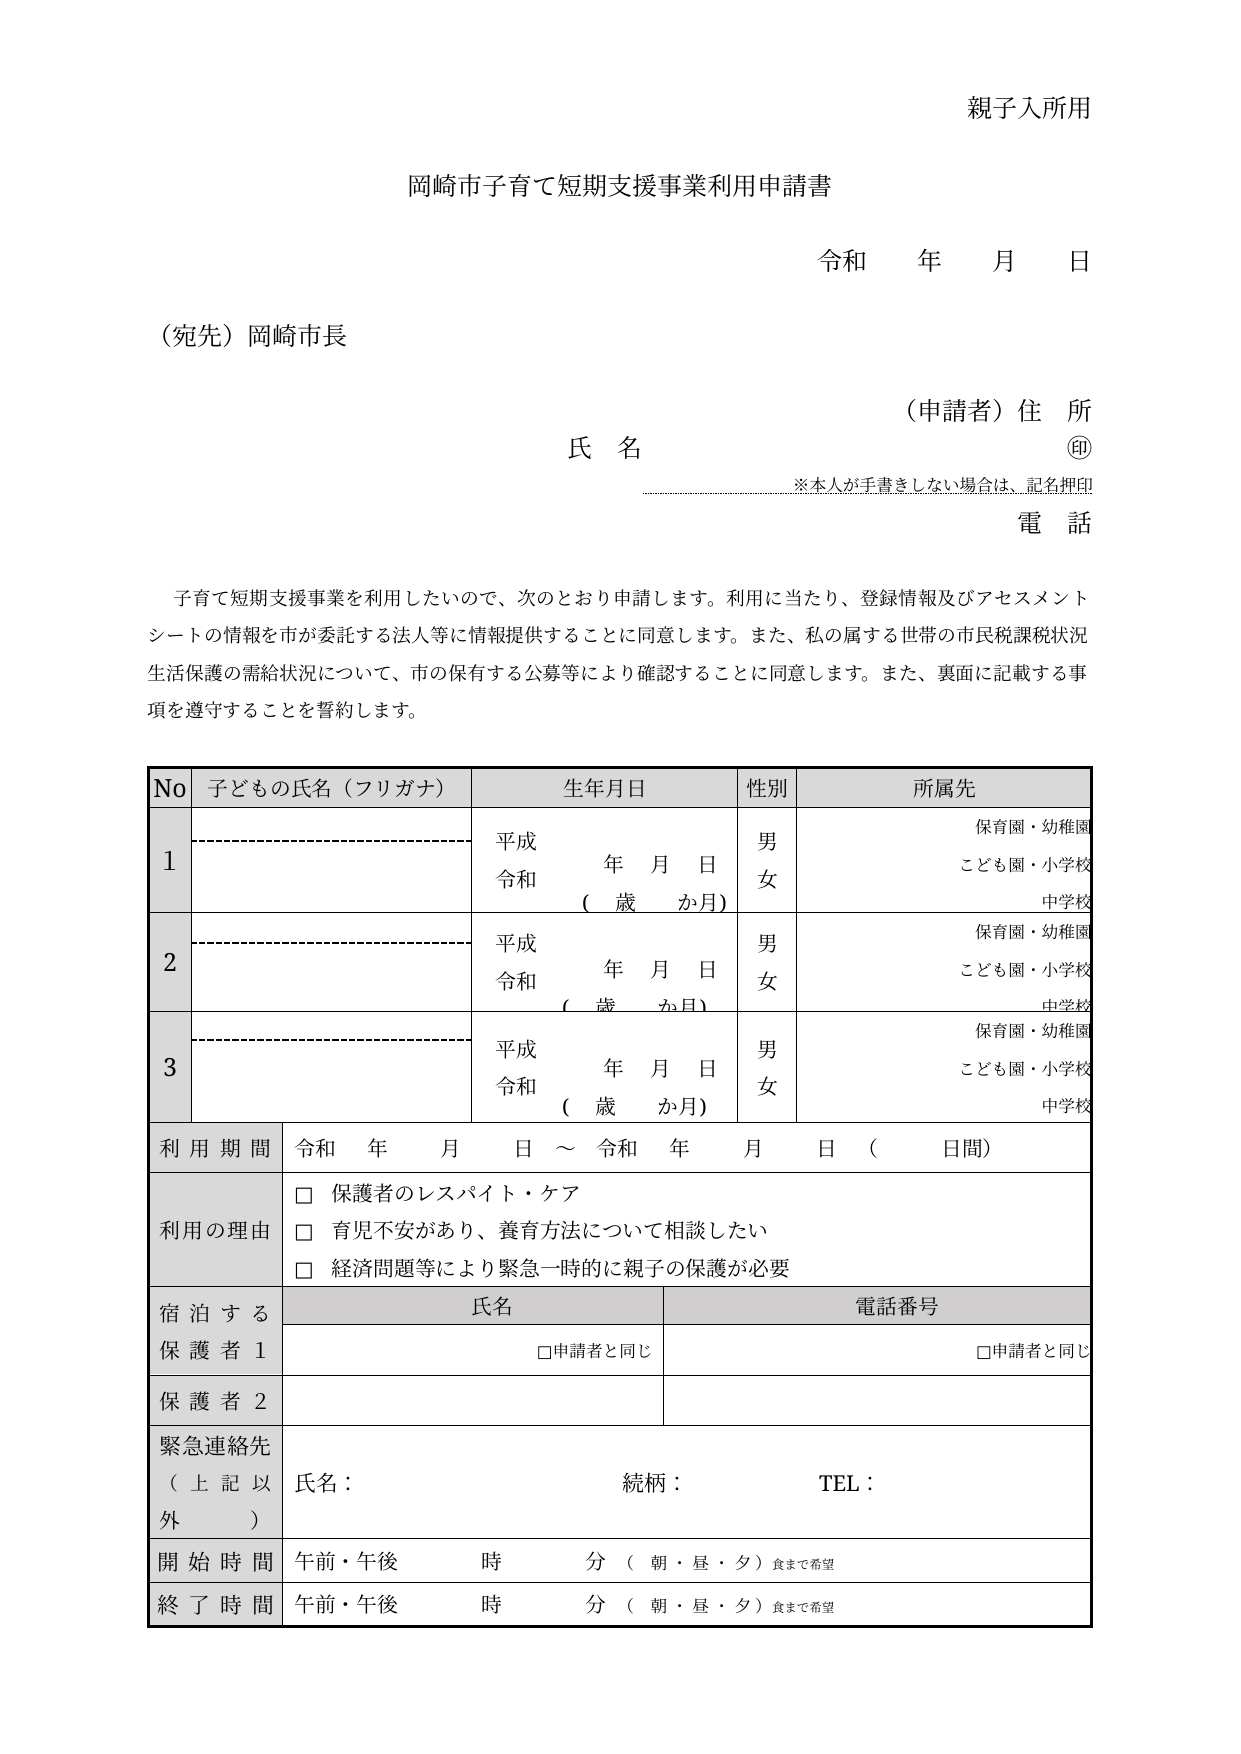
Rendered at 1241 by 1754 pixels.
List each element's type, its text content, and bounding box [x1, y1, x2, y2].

text 子育て短期支援事業を利用したいので、次のとおり申請します。利用に当たり、登録情報及びアセスメントシートの情報を市が委託する法人等に情報提供することに同意します。また、私の属する世帯の市民税課税状況、生活保護の需給状況について、市の保有する公募等により確認することに同意します。また、裏面に記載する事項を遵守することを誓約します。 [148, 578, 1092, 728]
table_cell 男 女 [738, 913, 796, 1011]
table_cell □申請者と同じ [664, 1325, 1090, 1374]
table_cell 保育園・幼稚園 こども園・小学校 中学校 その他（ ） [797, 808, 1090, 912]
table_header 性別 [738, 769, 796, 807]
text 令和 年 月 日 [148, 241, 1092, 278]
table_cell 平成 令和 [472, 1012, 560, 1122]
table_cell 2 [150, 913, 191, 1011]
table_cell 3 [150, 1012, 191, 1122]
table_cell 利用の理由 [150, 1173, 282, 1286]
table_cell [192, 913, 471, 942]
text 岡崎市子育て短期支援事業利用申請書 [148, 166, 1092, 203]
table_cell 保護者のレスパイト・ケア 育児不安があり、養育方法について相談したい 経済問題等により緊急一時的に親子の保護が必要 [283, 1173, 1090, 1286]
table_cell [283, 1376, 663, 1425]
table_cell [664, 1376, 1090, 1425]
table_cell [192, 840, 471, 912]
table_cell 緊急連絡先 （上記以外） [150, 1426, 282, 1538]
table_cell 男 女 [738, 808, 796, 912]
text ※本人が手書きしない場合は、記名押印 [148, 466, 1092, 503]
table_cell 平成 令和 [472, 913, 560, 1011]
table_cell 保育園・幼稚園 こども園・小学校 中学校 その他（ ） [797, 913, 1090, 1011]
table_cell 利用期間 [150, 1123, 282, 1172]
text 電 話 [148, 503, 1092, 541]
table_cell 年 月 日 ( 歳 か月) [560, 808, 737, 912]
table_cell 保護者２ [150, 1376, 282, 1425]
table_cell 宿泊する 保護者１ [150, 1287, 282, 1374]
table_cell 午前・午後 時 分 （ 朝 ・ 昼 ・ 夕 ）食まで希望 [283, 1583, 1090, 1625]
text 氏 名 ㊞ [148, 428, 1092, 466]
table_cell [192, 1012, 471, 1039]
table_header No [150, 769, 191, 807]
table_cell 年 月 日 ( 歳 か月) [560, 913, 737, 1011]
table_cell １ [150, 808, 191, 912]
table_cell 午前・午後 時 分 （ 朝 ・ 昼 ・ 夕 ）食まで希望 [283, 1539, 1090, 1582]
table_header 生年月日 [472, 769, 737, 807]
table_cell 氏名 [283, 1287, 663, 1324]
table_cell 電話番号 [664, 1287, 1090, 1324]
table_cell 年 月 日 ( 歳 か月) [560, 1012, 737, 1122]
table_cell [192, 1039, 471, 1122]
table_cell 平成 令和 [472, 808, 560, 912]
table_cell 氏名： 続柄： TEL： [283, 1426, 1090, 1538]
table_header 子どもの氏名（フリガナ） [192, 769, 471, 807]
table_cell 男 女 [738, 1012, 796, 1122]
table_cell □申請者と同じ [283, 1325, 663, 1374]
table_header 所属先 [797, 769, 1090, 807]
table_cell 令和 年 月 日 ～ 令和 年 月 日 （ 日間） [283, 1123, 1090, 1172]
text （宛先）岡崎市長 [148, 316, 1092, 353]
table_cell 保育園・幼稚園 こども園・小学校 中学校 その他（ ） [797, 1012, 1090, 1122]
table_cell 開始時間 [150, 1539, 282, 1582]
table_cell 終了時間 [150, 1583, 282, 1625]
table_cell [192, 942, 471, 1011]
text （申請者）住 所 [148, 391, 1092, 428]
table_cell [192, 808, 471, 839]
